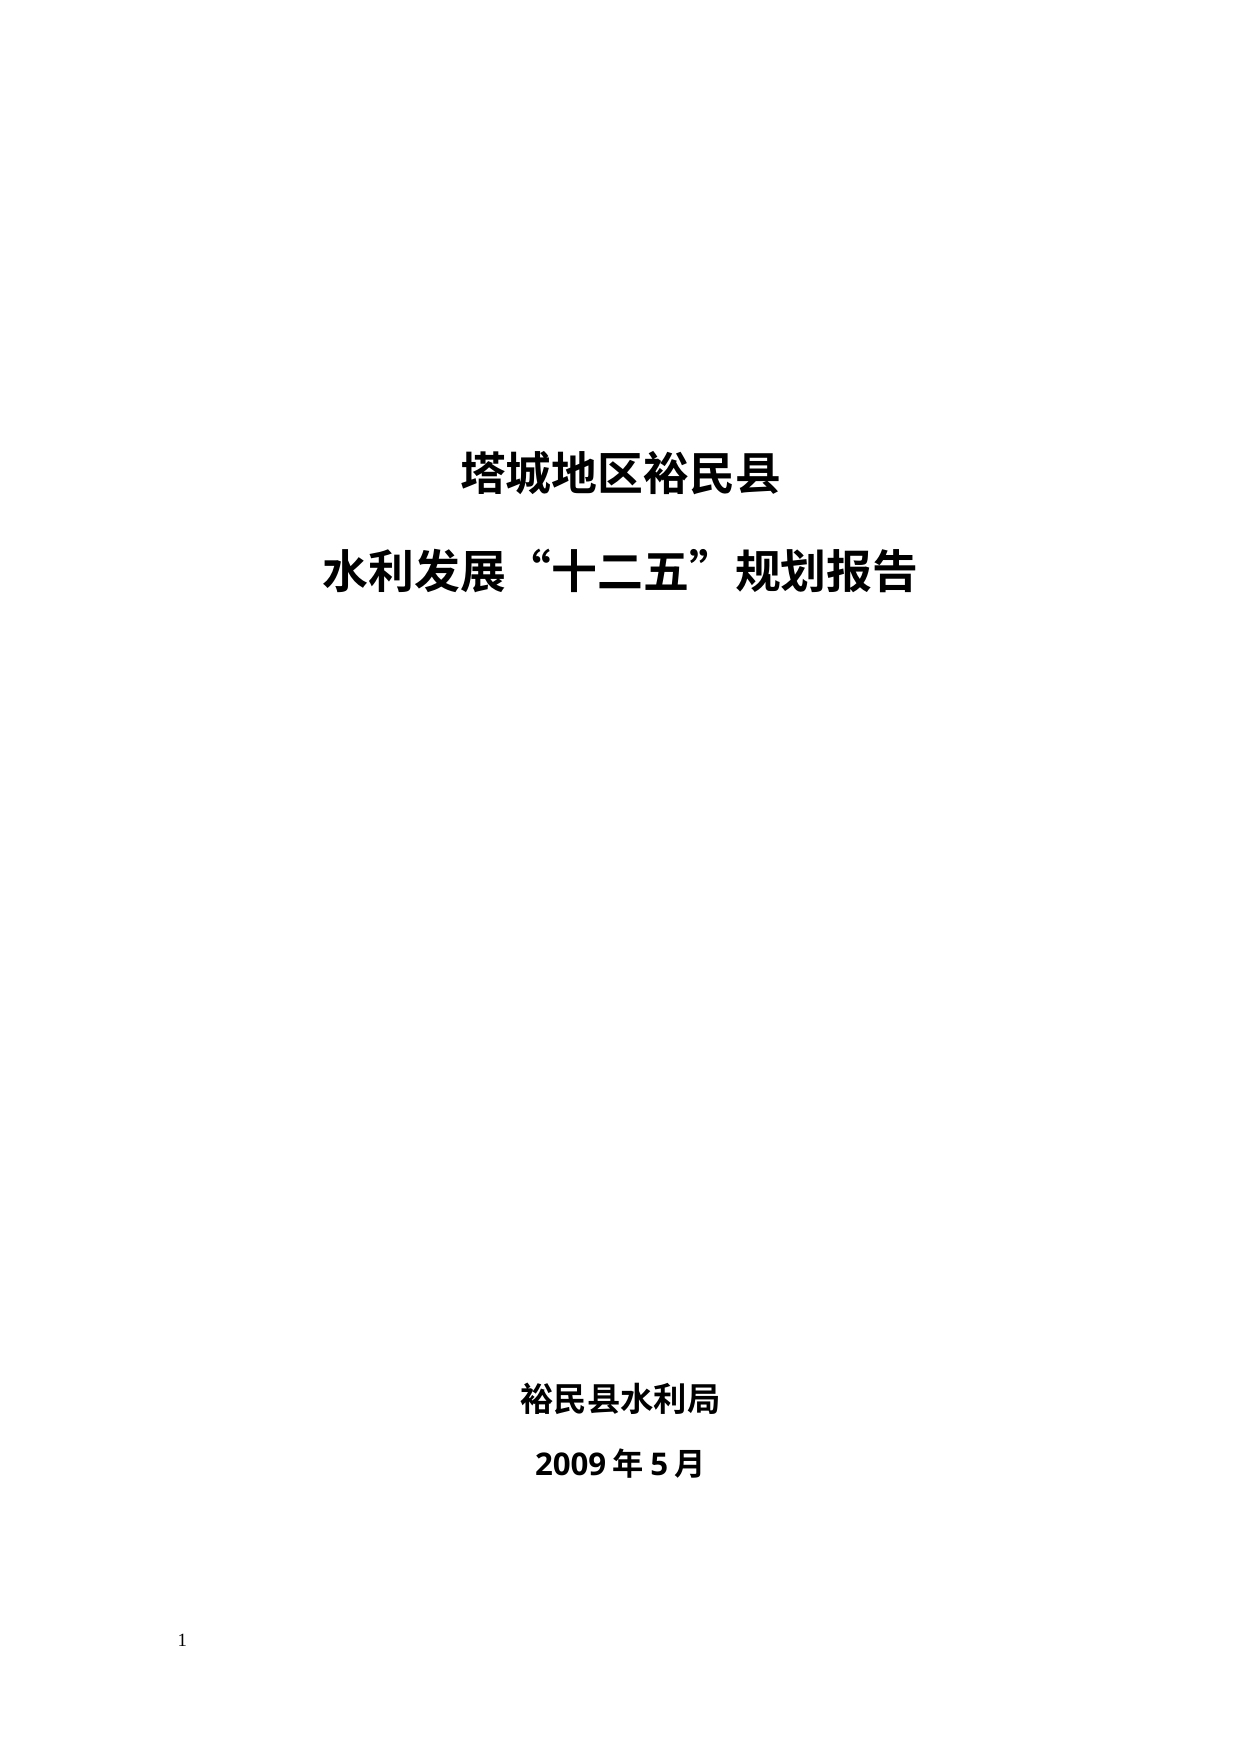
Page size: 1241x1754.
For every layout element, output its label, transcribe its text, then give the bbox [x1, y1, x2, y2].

text 水利发展“十二五”规划报告 [177, 519, 1063, 617]
text 塔城地区裕民县 [177, 422, 1063, 519]
text 2009年5月 [177, 1429, 1063, 1494]
text 裕民县水利局 [177, 1364, 1063, 1429]
